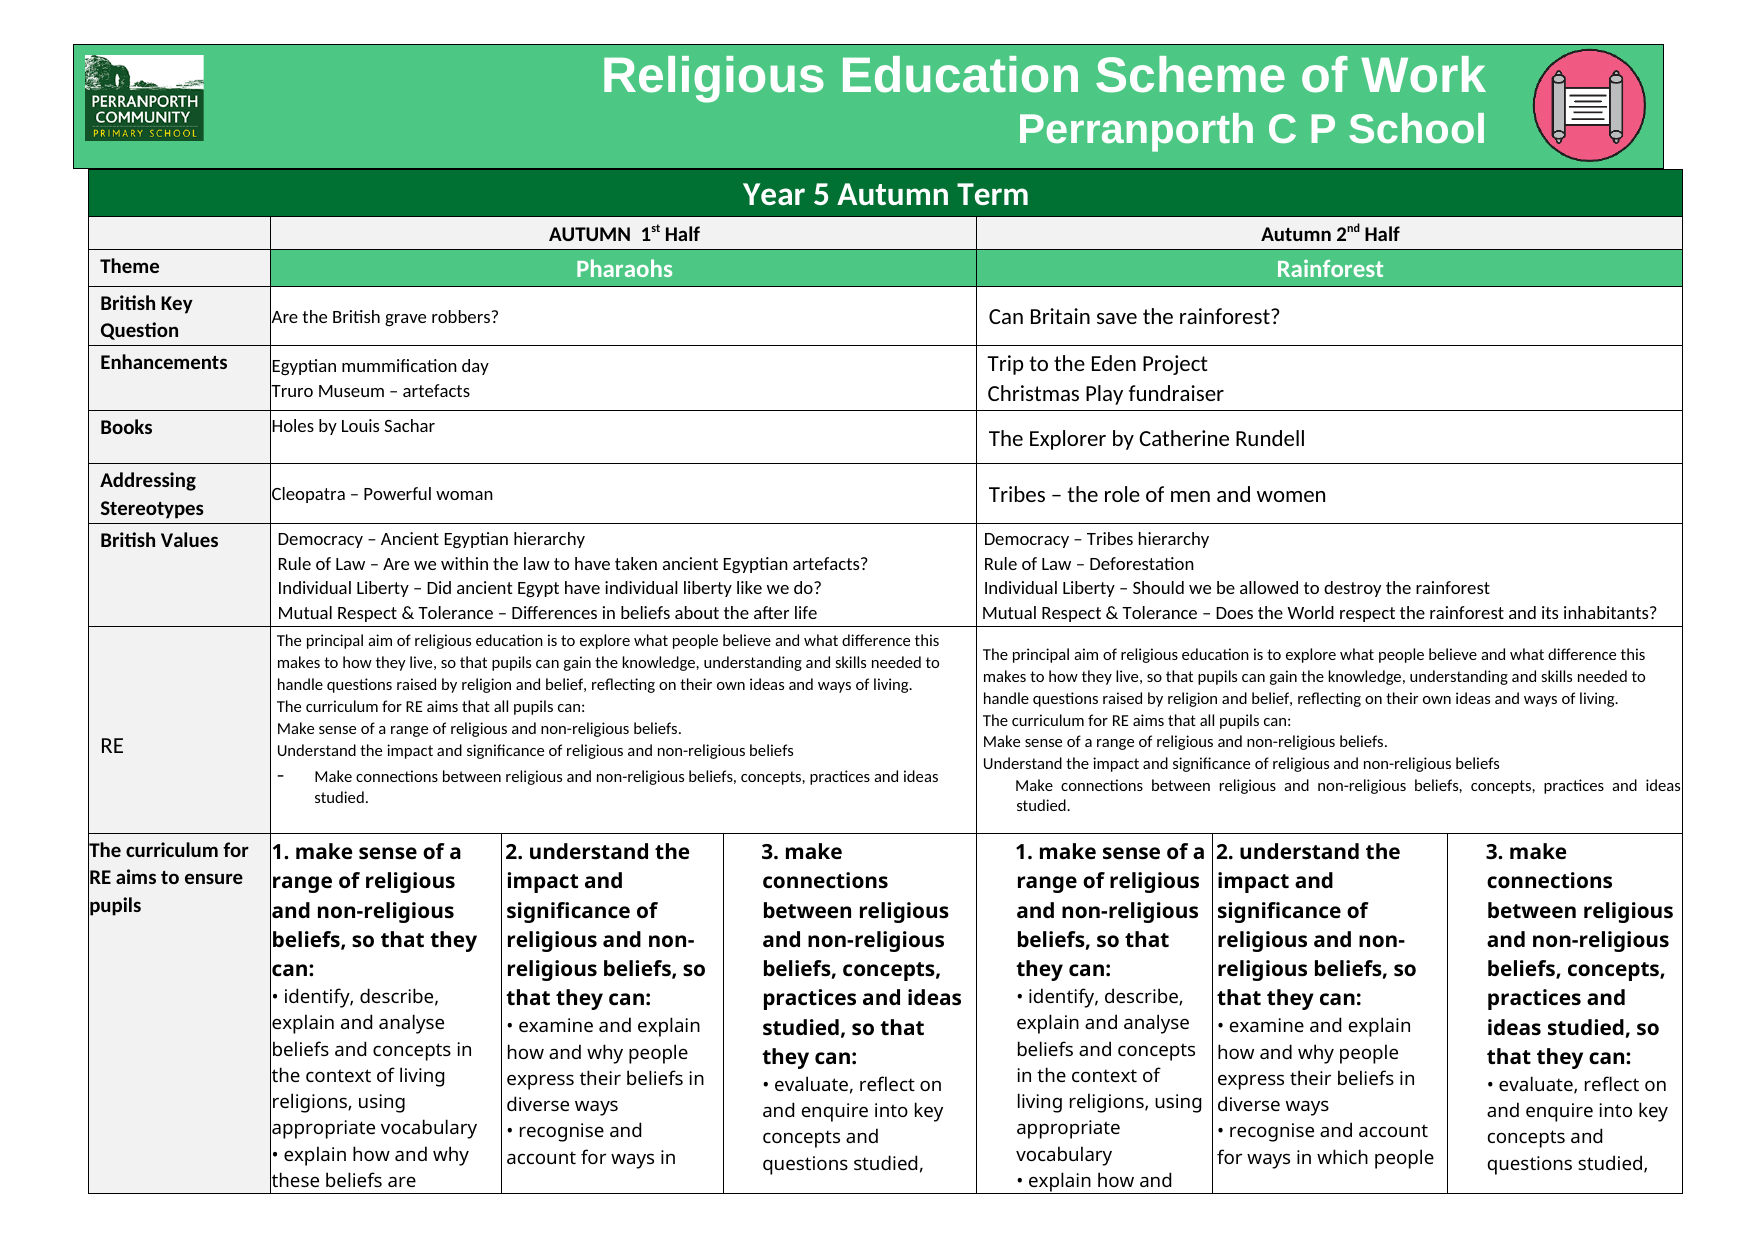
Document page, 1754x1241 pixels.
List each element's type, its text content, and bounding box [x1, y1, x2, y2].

table_cell AUTUMN 1st Half [271, 217, 976, 249]
table_cell Holes by Louis Sachar [271, 411, 976, 463]
table_cell Addressing Stereotypes [89, 464, 270, 523]
table_header Religious Education Scheme of Work Perranporth C P School [74, 45, 1663, 168]
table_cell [1448, 834, 1682, 1193]
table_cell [724, 834, 976, 1193]
table_cell Books [89, 411, 270, 463]
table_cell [89, 834, 270, 1193]
table_cell Cleopatra – Powerful woman [271, 464, 976, 523]
table_cell The principal aim of religious education is to explore what people believe and what difference this makes to how they live, so that pupils can gain the knowledge, understanding and skills needed to handle questions raised by religion and belief, reflecting on their own ideas and ways of living. The curriculum for RE aims that all pupils can: Make sense of a range of religious and non-religious beliefs. Understand the impact and significance of religious and non-religious beliefs Make connections between religious and non-religious beliefs, concepts, practices and ideas studied. [271, 627, 976, 833]
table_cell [977, 834, 1212, 1193]
table_cell Autumn 2nd Half [977, 217, 1682, 249]
table_cell Democracy – Ancient Egyptian hierarchy Rule of Law – Are we within the law to have taken ancient Egyptian artefacts? Individual Liberty – Did ancient Egypt have individual liberty like we do? Mutual Respect & Tolerance – Differences in beliefs about the after life [271, 524, 976, 626]
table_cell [271, 834, 501, 1193]
table_cell Are the British grave robbers? [271, 287, 976, 345]
picture [1530, 46, 1648, 163]
table_cell British Values [89, 524, 270, 626]
table_cell Pharaohs [271, 250, 976, 286]
table_cell The Explorer by Catherine Rundell [977, 411, 1682, 463]
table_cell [1213, 834, 1447, 1193]
table_cell British Key Question [89, 287, 270, 345]
picture [85, 55, 204, 141]
table_cell [89, 217, 270, 249]
table_cell Trip to the Eden Project Christmas Play fundraiser [977, 346, 1682, 410]
table_header Year 5 Autumn Term [89, 170, 1682, 216]
table_cell Theme [89, 250, 270, 286]
table_cell The principal aim of religious education is to explore what people believe and what difference this makes to how they live, so that pupils can gain the knowledge, understanding and skills needed to handle questions raised by religion and belief, reflecting on their own ideas and ways of living. The curriculum for RE aims that all pupils can: Make sense of a range of religious and non-religious beliefs. Understand the impact and significance of religious and non-religious beliefs Make connections between religious and non-religious beliefs, concepts, practices and ideas studied. [977, 627, 1682, 833]
table_cell Enhancements [89, 346, 270, 410]
table_cell Rainforest [977, 250, 1682, 286]
table_cell Democracy – Tribes hierarchy Rule of Law – Deforestation Individual Liberty – Should we be allowed to destroy the rainforest Mutual Respect & Tolerance – Does the World respect the rainforest and its inhabitants? [977, 524, 1682, 626]
table_cell RE [89, 627, 270, 833]
table_cell Can Britain save the rainforest? [977, 287, 1682, 345]
table_cell Tribes – the role of men and women [977, 464, 1682, 523]
table_cell Egyptian mummification day Truro Museum – artefacts [271, 346, 976, 410]
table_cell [502, 834, 723, 1193]
